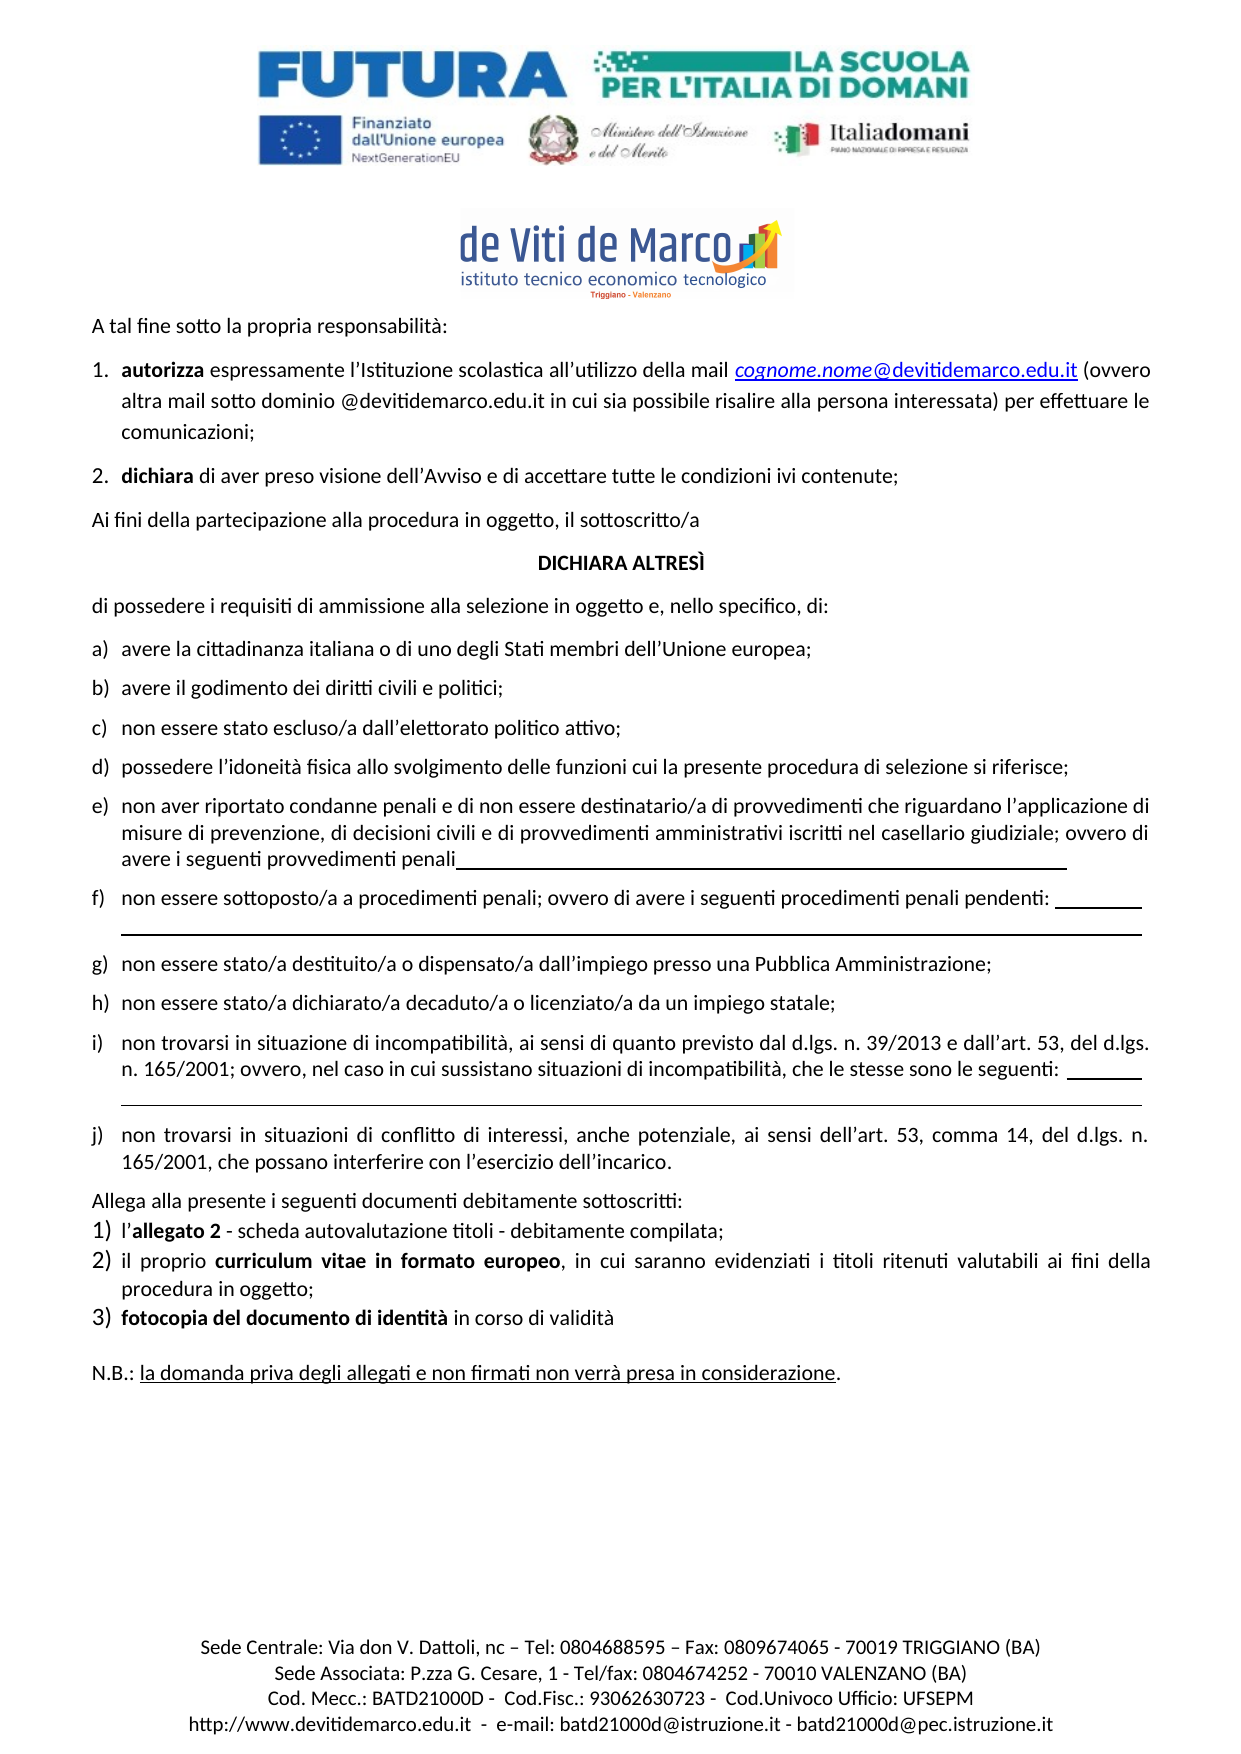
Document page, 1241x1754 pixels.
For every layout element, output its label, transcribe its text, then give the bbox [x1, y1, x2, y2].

list il proprio curriculum vitae in formato europeo, in cui saranno evidenziati i titoli ritenuti valutabili ai fini della procedura in oggetto; [92, 1244, 1151, 1301]
picture [256, 45, 975, 166]
list avere il godimento dei diritti civili e politici; [92, 674, 1151, 701]
list avere la cittadinanza italiana o di uno degli Stati membri dell’Unione europea; [92, 635, 1151, 662]
list l’allegato 2 - scheda autovalutazione titoli - debitamente compilata; [92, 1214, 1151, 1244]
list fotocopia del documento di identità in corso di validità [92, 1301, 1151, 1332]
list autorizza espressamente l’Istituzione scolastica all’utilizzo della mail cognome.nome@devitidemarco.edu.it (ovvero altra mail sotto dominio @devitidemarco.edu.it in cui sia possibile risalire alla persona interessata) per effettuare le comunicazioni; [92, 356, 1151, 445]
list dichiara di aver preso visione dell’Avviso e di accettare tutte le condizioni ivi contenute; [92, 461, 1151, 489]
text N.B.: la domanda priva degli allegati e non firmati non verrà presa in considerazione. [92, 1359, 1151, 1385]
list non trovarsi in situazioni di conflitto di interessi, anche potenziale, ai sensi dell’art. 53, comma 14, del d.lgs. n. 165/2001, che possano interferire con l’esercizio dell’incarico. [92, 1121, 1151, 1174]
text Allega alla presente i seguenti documenti debitamente sottoscritti: [92, 1187, 1151, 1214]
list non essere stato escluso/a dall’elettorato politico attivo; [92, 714, 1151, 740]
list non trovarsi in situazione di incompatibilità, ai sensi di quanto previsto dal d.lgs. n. 39/2013 e dall’art. 53, del d.lgs. n. 165/2001; ovvero, nel caso in cui sussistano situazioni di incompatibilità, che le stesse sono le seguenti: [92, 1029, 1151, 1109]
list non aver riportato condanne penali e di non essere destinatario/a di provvedimenti che riguardano l’applicazione di misure di prevenzione, di decisioni civili e di provvedimenti amministrativi iscritti nel casellario giudiziale; ovvero di avere i seguenti provvedimenti penali [92, 792, 1151, 872]
list non essere stato/a dichiarato/a decaduto/a o licenziato/a da un impiego statale; [92, 989, 1151, 1016]
text A tal fine sotto la propria responsabilità: [92, 312, 1151, 339]
text DICHIARA ALTRESÌ [92, 549, 1151, 576]
text Ai fini della partecipazione alla procedura in oggetto, il sottoscritto/a [92, 506, 1151, 533]
text di possedere i requisiti di ammissione alla selezione in oggetto e, nello specifico, di: [92, 592, 1151, 619]
list possedere l’idoneità fisica allo svolgimento delle funzioni cui la presente procedura di selezione si riferisce; [92, 753, 1151, 779]
list non essere sottoposto/a a procedimenti penali; ovvero di avere i seguenti procedimenti penali pendenti: [92, 884, 1151, 938]
picture [460, 208, 795, 299]
list non essere stato/a destituito/a o dispensato/a dall’impiego presso una Pubblica Amministrazione; [92, 950, 1151, 977]
